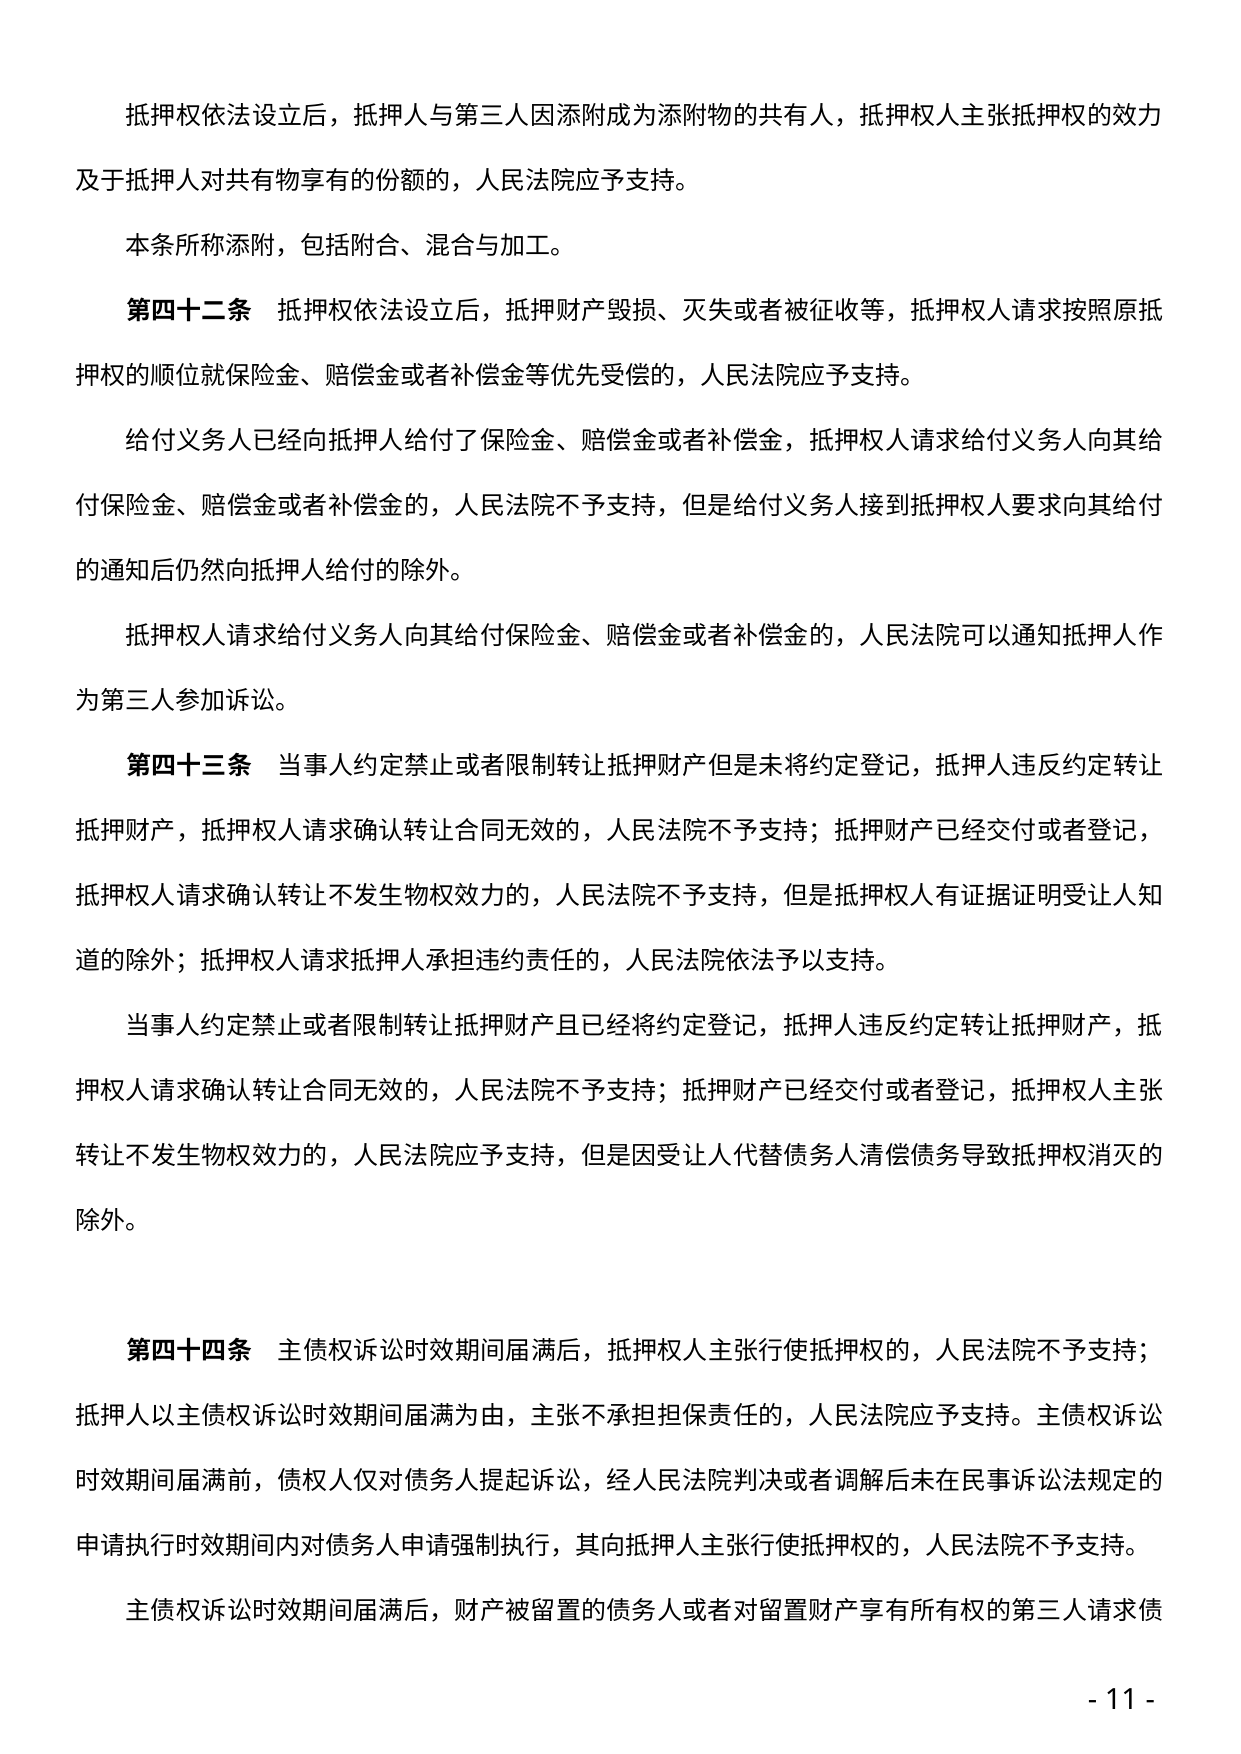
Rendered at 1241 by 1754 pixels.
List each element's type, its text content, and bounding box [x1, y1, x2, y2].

text 第四十二条 抵押权依法设立后，抵押财产毁损、灭失或者被征收等，抵押权人请求按照原抵押权的顺位就保险金、赔偿金或者补偿金等优先受偿的，人民法院应予支持。 [75, 276, 1165, 406]
text 当事人约定禁止或者限制转让抵押财产且已经将约定登记，抵押人违反约定转让抵押财产，抵押权人请求确认转让合同无效的，人民法院不予支持；抵押财产已经交付或者登记，抵押权人主张转让不发生物权效力的，人民法院应予支持，但是因受让人代替债务人清偿债务导致抵押权消灭的除外。 [75, 991, 1165, 1251]
text 抵押权依法设立后，抵押人与第三人因添附成为添附物的共有人，抵押权人主张抵押权的效力及于抵押人对共有物享有的份额的，人民法院应予支持。 [75, 81, 1165, 211]
text 第四十四条 主债权诉讼时效期间届满后，抵押权人主张行使抵押权的，人民法院不予支持；抵押人以主债权诉讼时效期间届满为由，主张不承担担保责任的，人民法院应予支持。主债权诉讼时效期间届满前，债权人仅对债务人提起诉讼，经人民法院判决或者调解后未在民事诉讼法规定的申请执行时效期间内对债务人申请强制执行，其向抵押人主张行使抵押权的，人民法院不予支持。 [75, 1316, 1165, 1576]
text 给付义务人已经向抵押人给付了保险金、赔偿金或者补偿金，抵押权人请求给付义务人向其给付保险金、赔偿金或者补偿金的，人民法院不予支持，但是给付义务人接到抵押权人要求向其给付的通知后仍然向抵押人给付的除外。 [75, 406, 1165, 601]
text 抵押权人请求给付义务人向其给付保险金、赔偿金或者补偿金的，人民法院可以通知抵押人作为第三人参加诉讼。 [75, 601, 1165, 731]
text 第四十三条 当事人约定禁止或者限制转让抵押财产但是未将约定登记，抵押人违反约定转让抵押财产，抵押权人请求确认转让合同无效的，人民法院不予支持；抵押财产已经交付或者登记，抵押权人请求确认转让不发生物权效力的，人民法院不予支持，但是抵押权人有证据证明受让人知道的除外；抵押权人请求抵押人承担违约责任的，人民法院依法予以支持。 [75, 731, 1165, 991]
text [75, 1576, 1165, 1641]
text 本条所称添附，包括附合、混合与加工。 [75, 211, 1165, 276]
